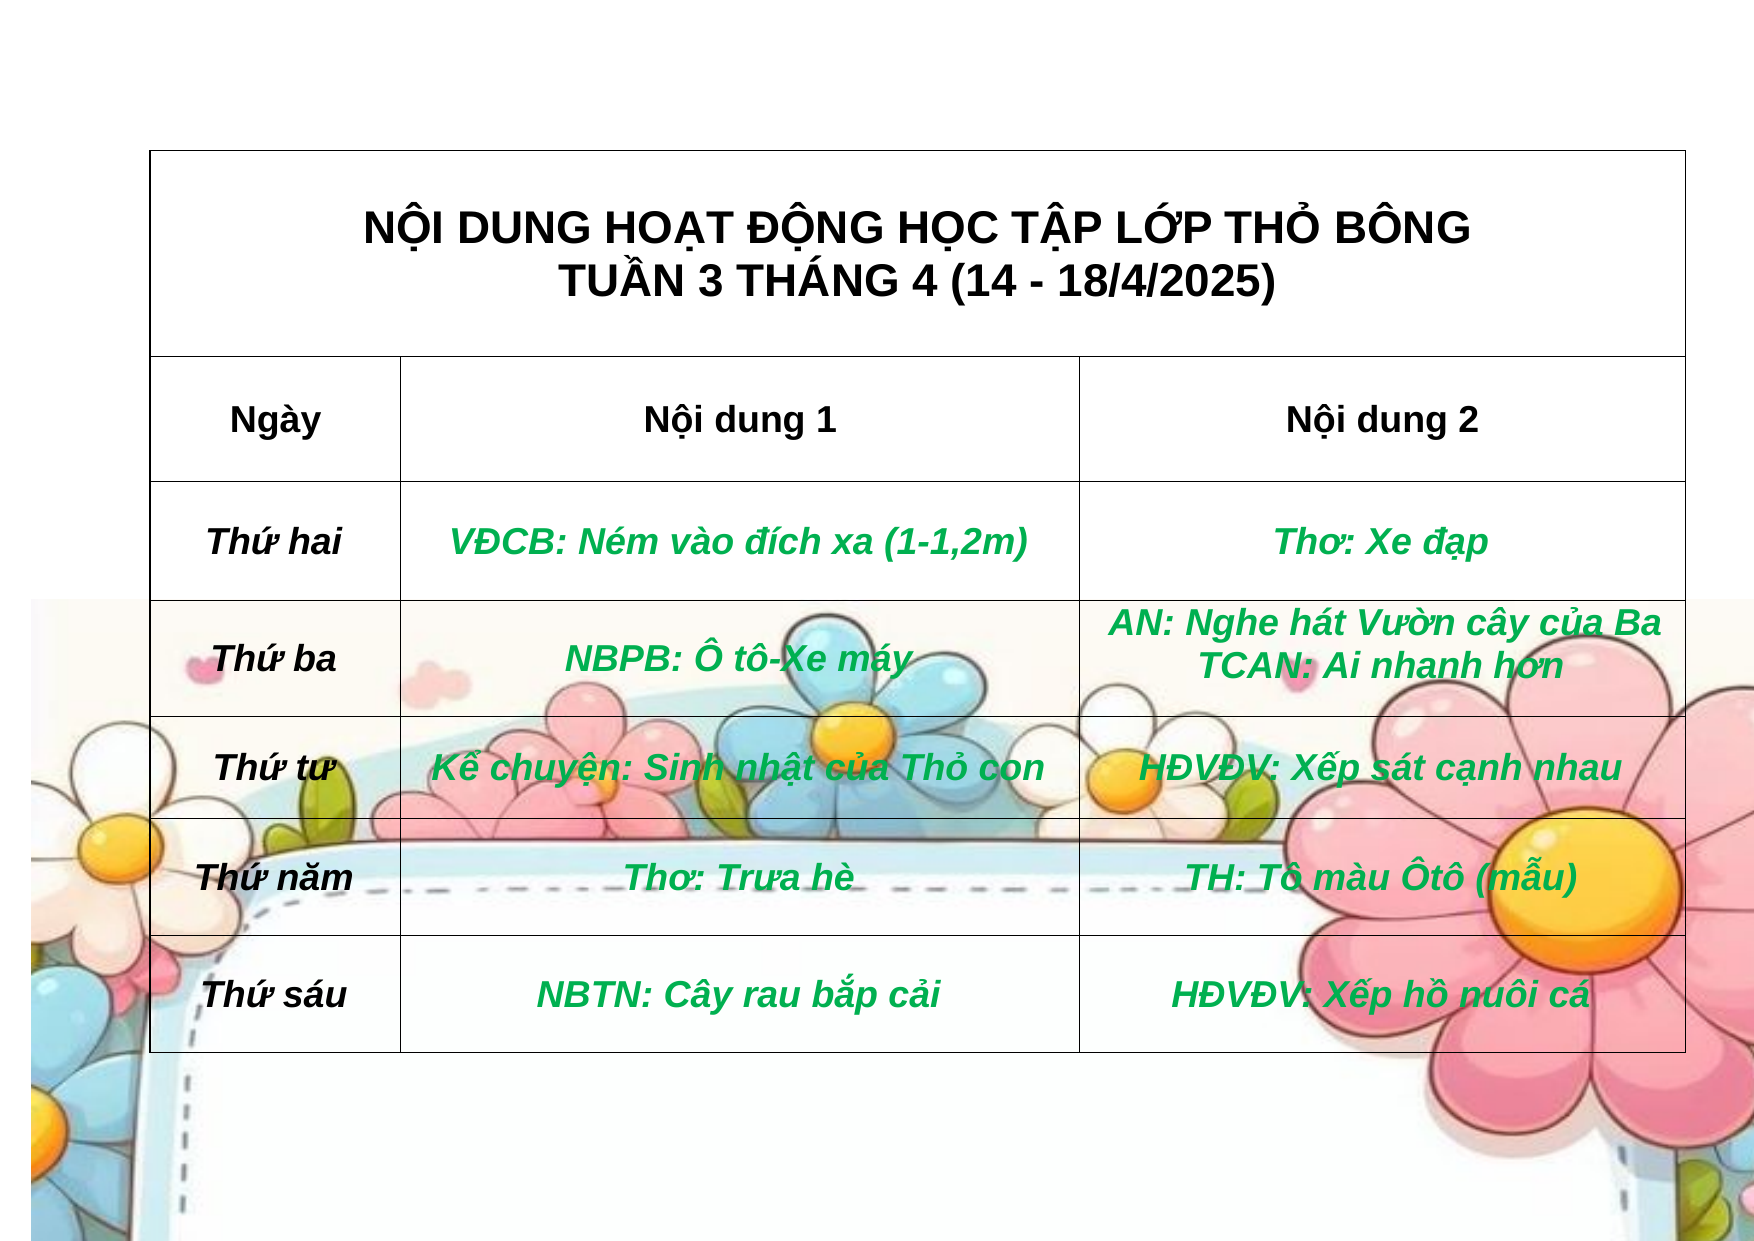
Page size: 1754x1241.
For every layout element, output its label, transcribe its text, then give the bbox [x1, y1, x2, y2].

table_cell Nội dung 2 [1080, 357, 1685, 481]
table_cell NBPB: Ô tô-Xe máy [401, 601, 1079, 716]
table_cell Nội dung 1 [401, 357, 1079, 481]
table_cell Thơ: Trưa hè [401, 819, 1079, 935]
table_cell VĐCB: Ném vào đích xa (1-1,2m) [401, 482, 1079, 599]
table_cell Thơ: Xe đạp [1080, 482, 1685, 599]
table_cell Thứ hai [151, 482, 400, 599]
table_cell AN: Nghe hát Vườn cây của Ba TCAN: Ai nhanh hơn [1080, 601, 1685, 716]
table_cell Thứ ba [151, 601, 400, 716]
table_cell HĐVĐV: Xếp sát cạnh nhau [1080, 717, 1685, 817]
table_cell Ngày [151, 357, 400, 481]
table_cell Thứ tư [151, 717, 400, 817]
table_cell HĐVĐV: Xếp hồ nuôi cá [1080, 936, 1685, 1052]
picture [31, 599, 1754, 1241]
table_cell Kể chuyện: Sinh nhật của Thỏ con [401, 717, 1079, 817]
table_cell Thứ sáu [151, 936, 400, 1052]
table_cell TH: Tô màu Ôtô (mẫu) [1080, 819, 1685, 935]
table_header NỘI DUNG HOẠT ĐỘNG HỌC TẬP LỚP THỎ BÔNG TUẦN 3 THÁNG 4 (14 - 18/4/2025) [151, 151, 1685, 356]
table_cell NBTN: Cây rau bắp cải [401, 936, 1079, 1052]
table_cell Thứ năm [151, 819, 400, 935]
